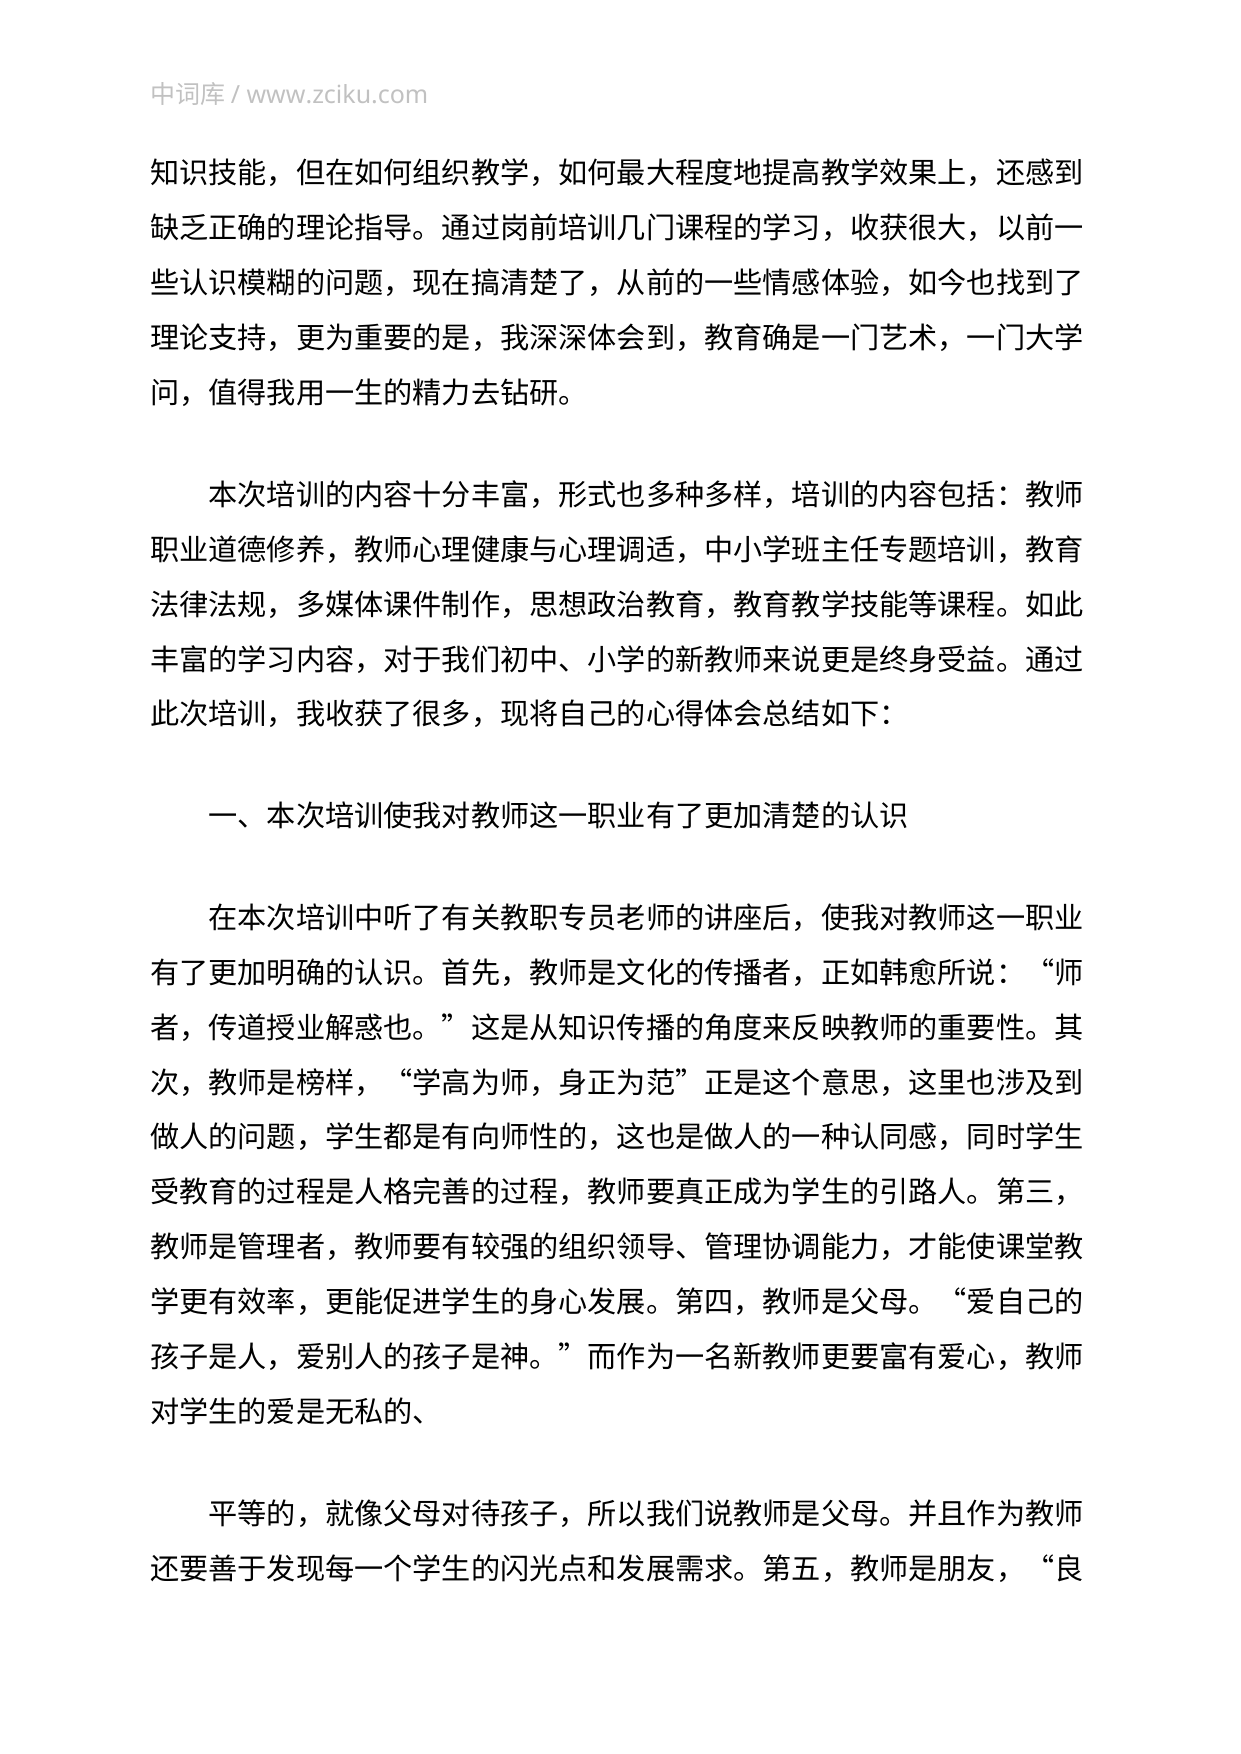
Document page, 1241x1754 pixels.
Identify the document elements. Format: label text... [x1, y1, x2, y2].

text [150, 1490, 1090, 1587]
text 在本次培训中听了有关教职专员老师的讲座后，使我对教师这一职业有了更加明确的认识。首先，教师是文化的传播者，正如韩愈所说：“师者，传道授业解惑也。”这是从知识传播的角度来反映教师的重要性。其次，教师是榜样，“学高为师，身正为范”正是这个意思，这里也涉及到做人的问题，学生都是有向师性的，这也是做人的一种认同感，同时学生受教育的过程是人格完善的过程，教师要真正成为学生的引路人。第三，教师是管理者，教师要有较强的组织领导、管理协调能力，才能使课堂教学更有效率，更能促进学生的身心发展。第四，教师是父母。“爱自己的孩子是人，爱别人的孩子是神。”而作为一名新教师更要富有爱心，教师对学生的爱是无私的、 [150, 894, 1090, 1431]
text 一、本次培训使我对教师这一职业有了更加清楚的认识 [150, 793, 1090, 835]
text 本次培训的内容十分丰富，形式也多种多样，培训的内容包括：教师职业道德修养，教师心理健康与心理调适，中小学班主任专题培训，教育法律法规，多媒体课件制作，思想政治教育，教育教学技能等课程。如此丰富的学习内容，对于我们初中、小学的新教师来说更是终身受益。通过此次培训，我收获了很多，现将自己的心得体会总结如下： [150, 471, 1090, 733]
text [150, 150, 1090, 412]
